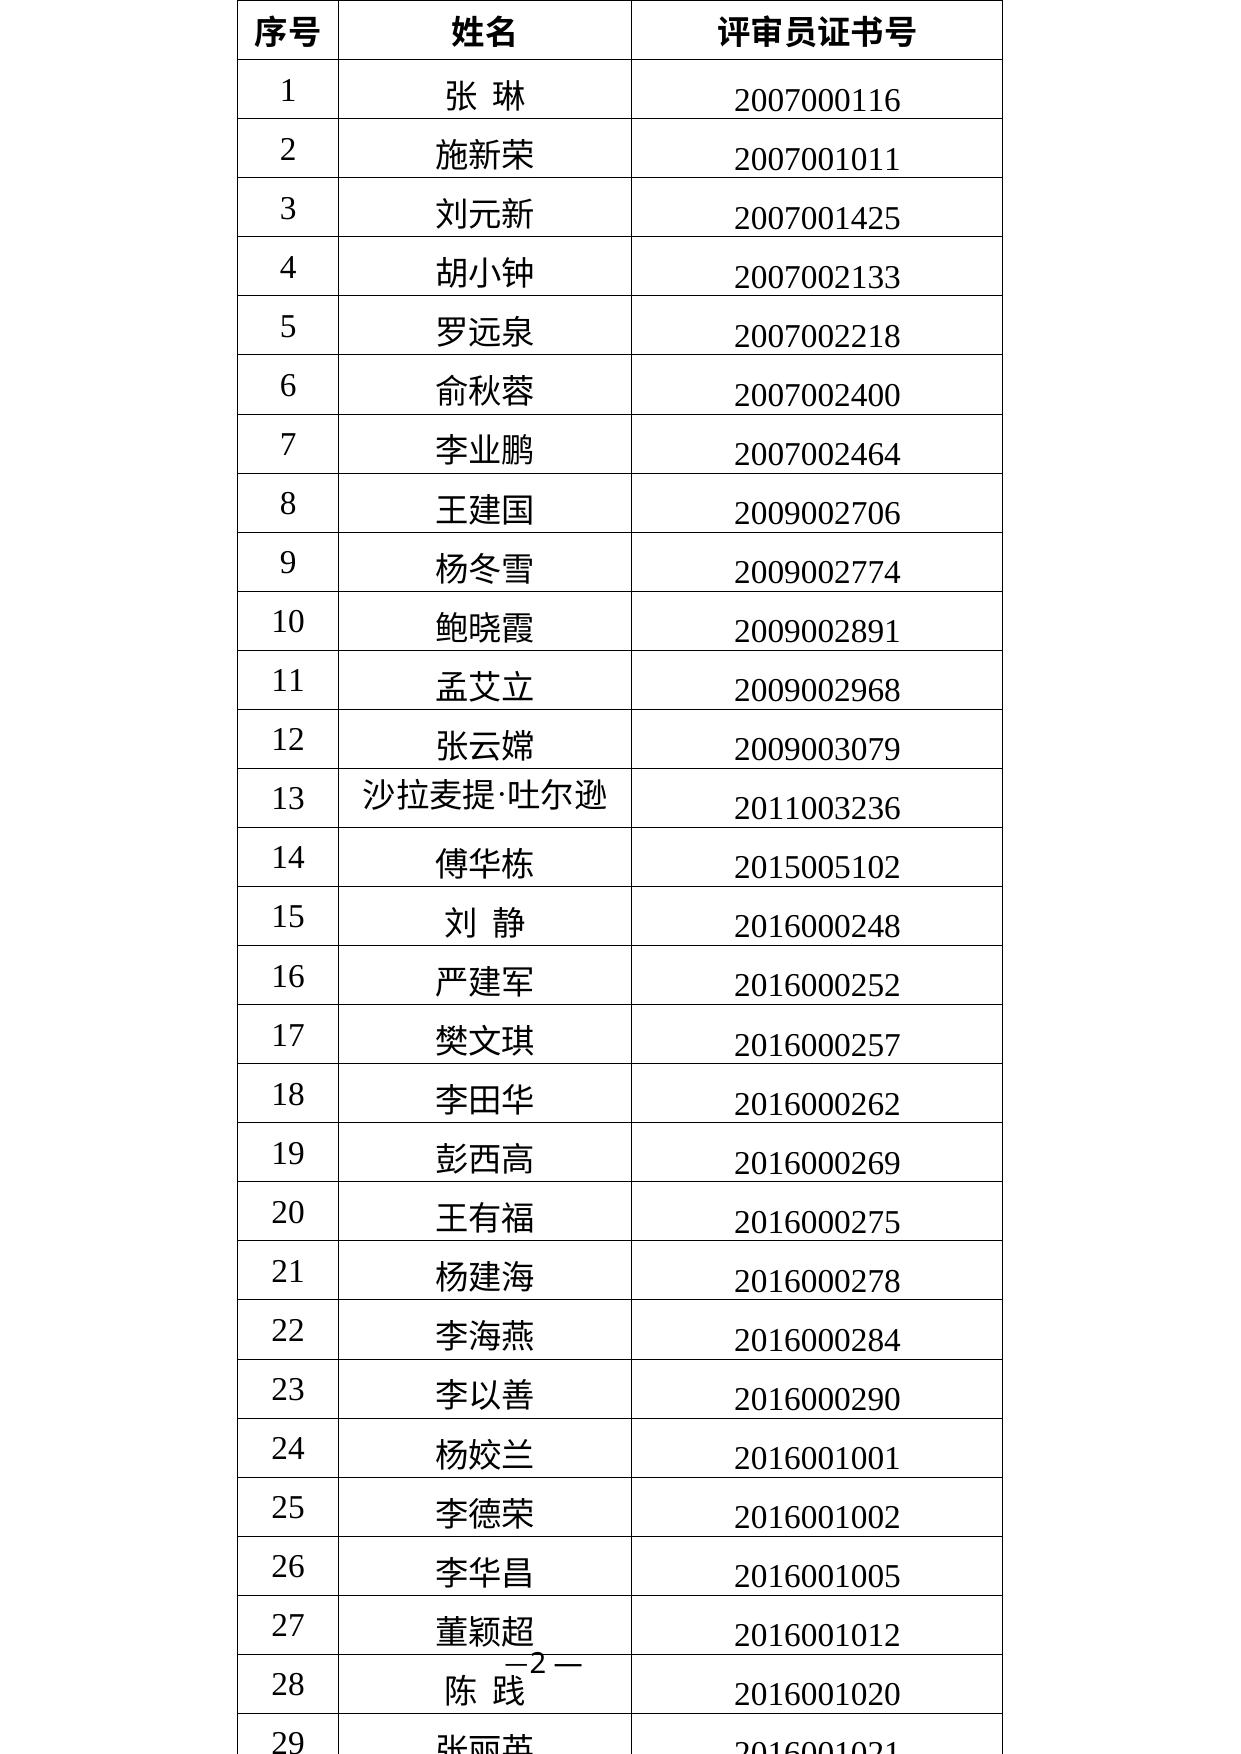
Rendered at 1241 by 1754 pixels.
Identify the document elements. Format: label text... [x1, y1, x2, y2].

table_cell 彭西高 [339, 1123, 631, 1181]
table_cell 22 [238, 1300, 338, 1358]
table_cell 2009003079 [632, 710, 1002, 768]
table_cell 施新荣 [339, 119, 631, 177]
table_cell 6 [238, 355, 338, 413]
table_cell 26 [238, 1537, 338, 1595]
table_cell 李德荣 [339, 1478, 631, 1536]
table_cell 李田华 [339, 1064, 631, 1122]
table_cell 2009002706 [632, 474, 1002, 532]
table_cell 2016001002 [632, 1478, 1002, 1536]
table_cell 董颖超 [339, 1596, 631, 1654]
table_cell 4 [238, 237, 338, 295]
table_cell 李华昌 [339, 1537, 631, 1595]
table_cell 张丽英 [339, 1714, 631, 1754]
table_cell 2016001021 [632, 1714, 1002, 1754]
table_cell 2015005102 [632, 828, 1002, 886]
table_cell 2007002133 [632, 237, 1002, 295]
table_cell 17 [238, 1005, 338, 1063]
table_cell 杨姣兰 [339, 1419, 631, 1477]
table_cell 8 [238, 474, 338, 532]
table_cell 2016001001 [632, 1419, 1002, 1477]
table_cell 2009002968 [632, 651, 1002, 709]
table_header 评审员证书号 [632, 1, 1002, 59]
table_cell 1 [238, 60, 338, 118]
table_cell 严建军 [339, 946, 631, 1004]
table_cell 27 [238, 1596, 338, 1654]
table_cell 陈 践 [339, 1655, 631, 1713]
table_cell 2 [238, 119, 338, 177]
table_cell 2011003236 [632, 769, 1002, 827]
table_cell 21 [238, 1241, 338, 1299]
table_cell 13 [238, 769, 338, 827]
table_cell 2007001425 [632, 178, 1002, 236]
table_header 序号 [238, 1, 338, 59]
table_cell 孟艾立 [339, 651, 631, 709]
table_cell 2016001012 [632, 1596, 1002, 1654]
table_cell 2016000248 [632, 887, 1002, 945]
table_cell 20 [238, 1182, 338, 1240]
table_cell 李以善 [339, 1360, 631, 1417]
table_cell 傅华栋 [339, 828, 631, 886]
table_cell 张云嫦 [339, 710, 631, 768]
table_cell 2007002400 [632, 355, 1002, 413]
table_cell 2016000257 [632, 1005, 1002, 1063]
table_cell 张 琳 [339, 60, 631, 118]
table_cell 李海燕 [339, 1300, 631, 1358]
table_cell 沙拉麦提·吐尔逊太 [339, 769, 631, 827]
table_cell 2016000284 [632, 1300, 1002, 1358]
table_cell 28 [238, 1655, 338, 1713]
table_cell 12 [238, 710, 338, 768]
table_cell 刘元新 [339, 178, 631, 236]
table_cell 2016000262 [632, 1064, 1002, 1122]
table_cell 15 [238, 887, 338, 945]
table_cell 李业鹏 [339, 415, 631, 472]
table_cell 29 [238, 1714, 338, 1754]
table_cell 23 [238, 1360, 338, 1417]
table_header 姓名 [339, 1, 631, 59]
table_cell 2016000252 [632, 946, 1002, 1004]
table_cell 2016000290 [632, 1360, 1002, 1417]
table_cell 2007002464 [632, 415, 1002, 472]
table_cell 杨建海 [339, 1241, 631, 1299]
table_cell 2007001011 [632, 119, 1002, 177]
table_cell 俞秋蓉 [339, 355, 631, 413]
table_cell 11 [238, 651, 338, 709]
table_cell 王有福 [339, 1182, 631, 1240]
table_cell 5 [238, 296, 338, 354]
table_cell 7 [238, 415, 338, 472]
table_cell 2016001020 [632, 1655, 1002, 1713]
table_cell 2009002774 [632, 533, 1002, 591]
table_cell 18 [238, 1064, 338, 1122]
table_cell 杨冬雪 [339, 533, 631, 591]
table_cell 王建国 [339, 474, 631, 532]
table_cell 19 [238, 1123, 338, 1181]
table_cell 10 [238, 592, 338, 650]
table_cell 14 [238, 828, 338, 886]
table_cell 2007000116 [632, 60, 1002, 118]
table_cell 2016000275 [632, 1182, 1002, 1240]
table_cell 9 [238, 533, 338, 591]
table_cell 2007002218 [632, 296, 1002, 354]
table_cell 2016001005 [632, 1537, 1002, 1595]
table_cell 刘 静 [339, 887, 631, 945]
table_cell 2016000269 [632, 1123, 1002, 1181]
table_cell 16 [238, 946, 338, 1004]
table_cell 24 [238, 1419, 338, 1477]
table_cell 罗远泉 [339, 296, 631, 354]
table_cell 2016000278 [632, 1241, 1002, 1299]
table_cell 2009002891 [632, 592, 1002, 650]
table_cell 樊文琪 [339, 1005, 631, 1063]
table_cell 25 [238, 1478, 338, 1536]
table_cell 胡小钟 [339, 237, 631, 295]
table_cell 3 [238, 178, 338, 236]
table_cell 鲍晓霞 [339, 592, 631, 650]
